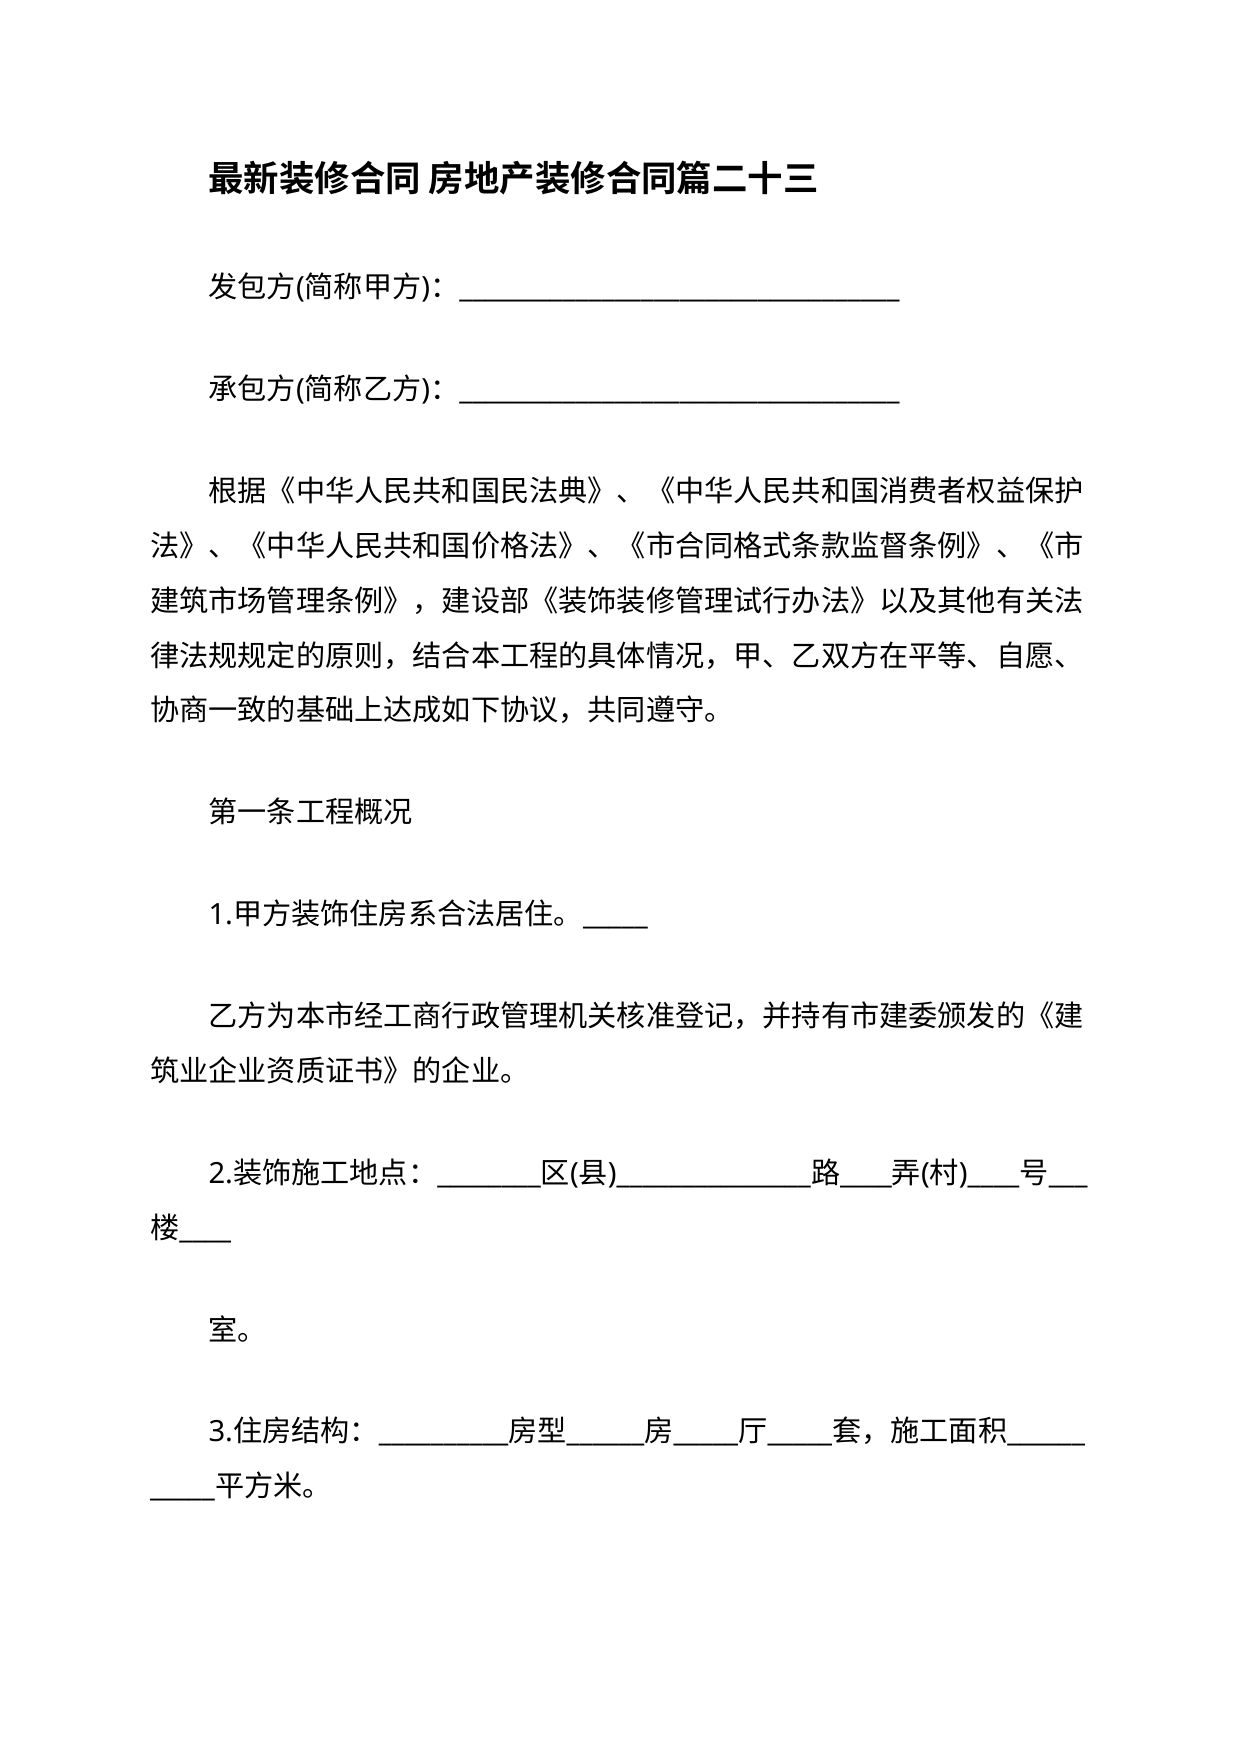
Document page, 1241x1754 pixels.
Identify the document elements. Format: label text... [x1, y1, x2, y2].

text 最新装修合同 房地产装修合同篇二十三 [150, 150, 1090, 201]
text 1.甲方装饰住房系合法居住。_____ [150, 891, 1090, 933]
text 发包方(简称甲方)：__________________________________ [150, 263, 1090, 306]
text 室。 [150, 1306, 1090, 1348]
text 根据《中华人民共和国民法典》、《中华人民共和国消费者权益保护法》、《中华人民共和国价格法》、《市合同格式条款监督条例》、《市建筑市场管理条例》，建设部《装饰装修管理试行办法》以及其他有关法律法规规定的原则，结合本工程的具体情况，甲、乙双方在平等、自愿、协商一致的基础上达成如下协议，共同遵守。 [150, 467, 1090, 729]
text 2.装饰施工地点：________区(县)_______________路____弄(村)____号___楼____ [150, 1149, 1090, 1247]
text 乙方为本市经工商行政管理机关核准登记，并持有市建委颁发的《建筑业企业资质证书》的企业。 [150, 992, 1090, 1090]
text 承包方(简称乙方)：__________________________________ [150, 365, 1090, 408]
text 第一条工程概况 [150, 789, 1090, 831]
text 3.住房结构：__________房型______房_____厅_____套，施工面积___________平方米。 [150, 1408, 1090, 1505]
